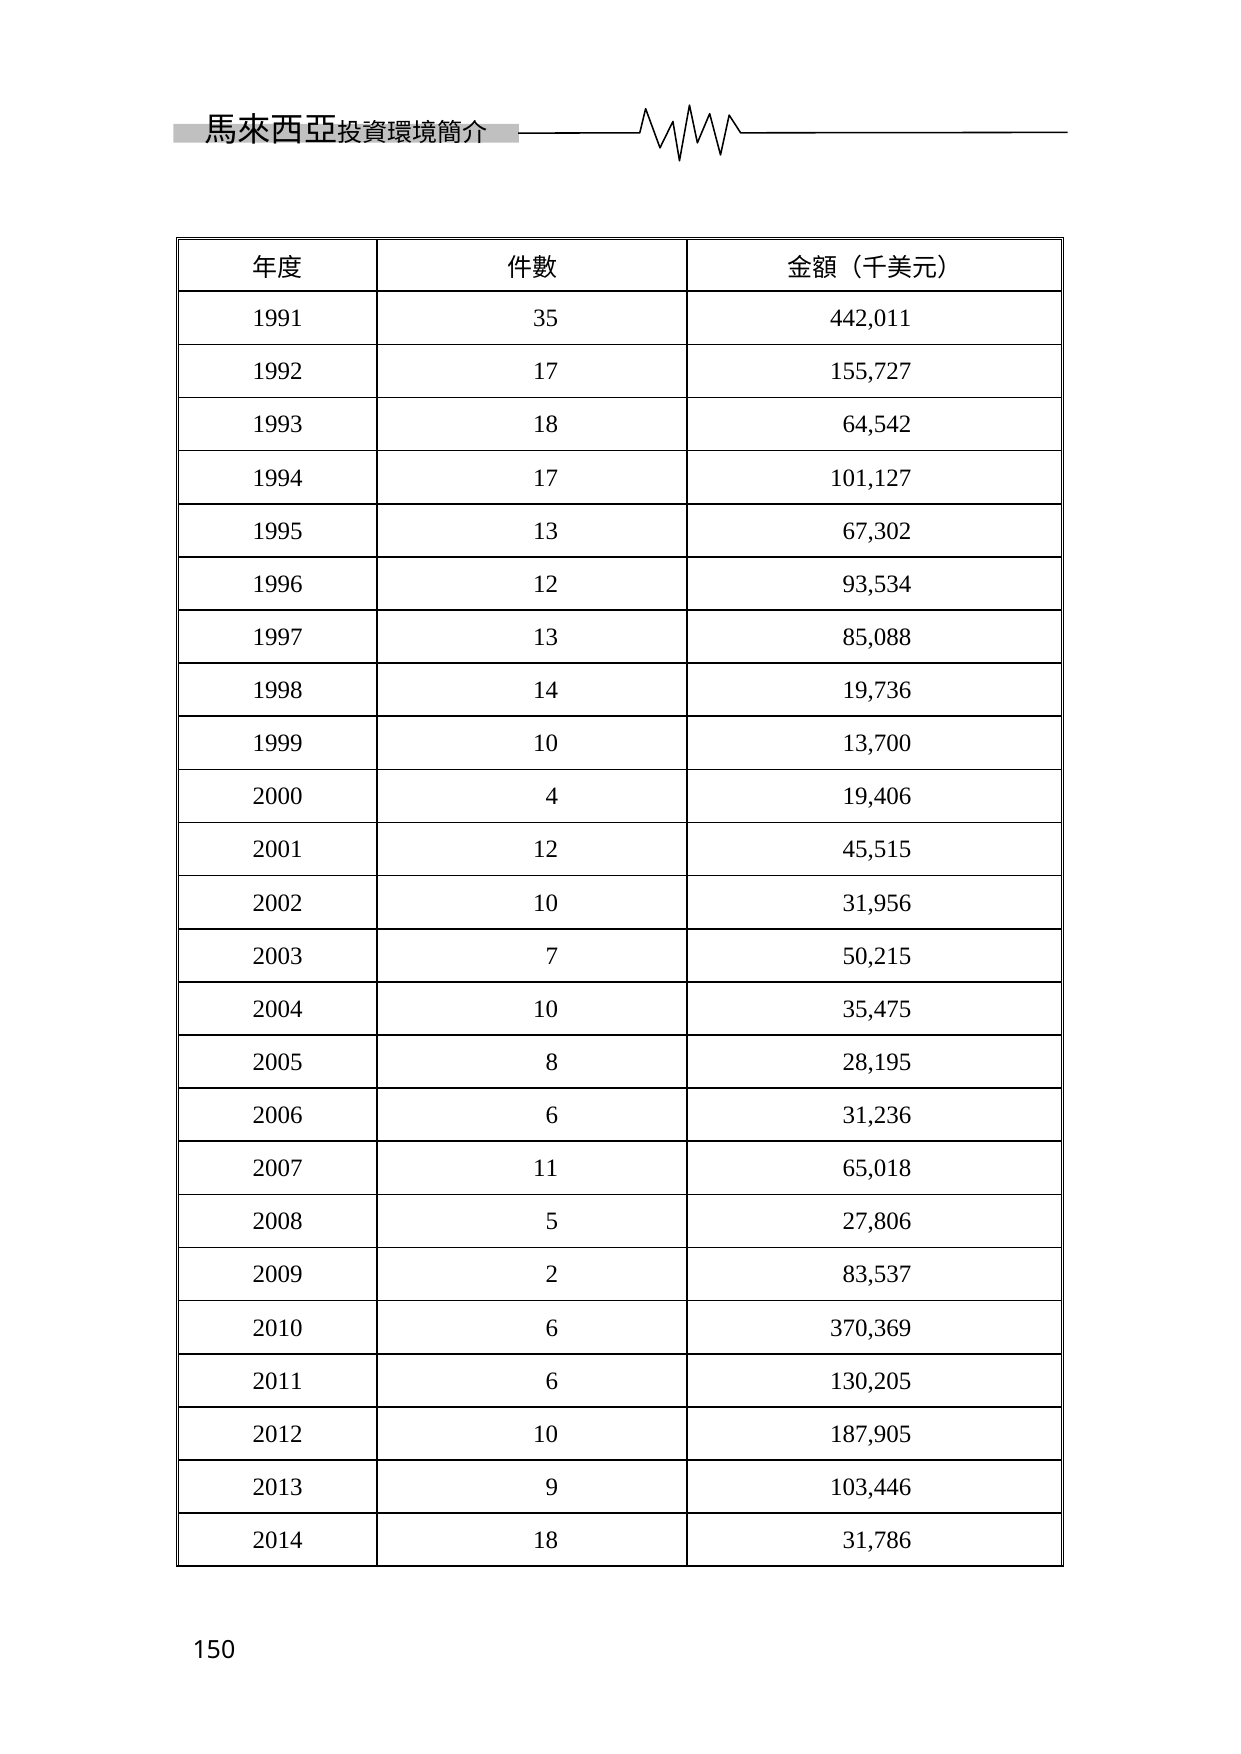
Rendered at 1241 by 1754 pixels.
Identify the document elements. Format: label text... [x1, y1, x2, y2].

table_cell 9 [378, 1461, 686, 1512]
table_cell 10 [378, 1408, 686, 1459]
table_cell 35 [378, 292, 686, 343]
table_cell 65,018 [688, 1142, 1061, 1193]
table_cell 2007 [179, 1142, 376, 1193]
table_cell 18 [378, 398, 686, 450]
table_cell 2001 [179, 823, 376, 875]
table_cell 64,542 [688, 398, 1061, 450]
table_cell 18 [378, 1514, 686, 1565]
table_cell 11 [378, 1142, 686, 1193]
table_cell 103,446 [688, 1461, 1061, 1512]
table_cell 6 [378, 1301, 686, 1353]
table_header 金額（千美元） [688, 240, 1061, 290]
table_cell 1996 [179, 558, 376, 609]
table_cell 1991 [179, 292, 376, 343]
table_cell 2011 [179, 1355, 376, 1406]
table_cell 85,088 [688, 611, 1061, 662]
table_cell 10 [378, 717, 686, 768]
table_cell 12 [378, 558, 686, 609]
table_cell 27,806 [688, 1195, 1061, 1247]
table_cell 2009 [179, 1248, 376, 1300]
table_cell 1992 [179, 345, 376, 397]
table_cell 19,406 [688, 770, 1061, 822]
table_cell 12 [378, 823, 686, 875]
table_cell 83,537 [688, 1248, 1061, 1300]
table_cell 2012 [179, 1408, 376, 1459]
table_cell 13 [378, 505, 686, 556]
table_cell 6 [378, 1089, 686, 1140]
table_cell 67,302 [688, 505, 1061, 556]
table_cell 31,956 [688, 876, 1061, 928]
table_cell 10 [378, 876, 686, 928]
table_cell 1993 [179, 398, 376, 450]
table_cell 2010 [179, 1301, 376, 1353]
table_cell 1997 [179, 611, 376, 662]
table_cell 155,727 [688, 345, 1061, 397]
table_header 件數 [378, 240, 686, 290]
table_cell 2 [378, 1248, 686, 1300]
table_cell 17 [378, 345, 686, 397]
table_cell 6 [378, 1355, 686, 1406]
table_cell 101,127 [688, 451, 1061, 503]
table_cell 19,736 [688, 664, 1061, 715]
table_cell 31,786 [688, 1514, 1061, 1565]
table_cell 2013 [179, 1461, 376, 1512]
table_cell 31,236 [688, 1089, 1061, 1140]
table_cell 50,215 [688, 930, 1061, 981]
table_cell 2004 [179, 983, 376, 1034]
table_cell 8 [378, 1036, 686, 1087]
table_cell 93,534 [688, 558, 1061, 609]
table_cell 2006 [179, 1089, 376, 1140]
table_cell 2000 [179, 770, 376, 822]
table_cell 2008 [179, 1195, 376, 1247]
table_cell 45,515 [688, 823, 1061, 875]
table_header 年度 [179, 240, 376, 290]
table_cell 1998 [179, 664, 376, 715]
table_cell 2014 [179, 1514, 376, 1565]
table_cell 10 [378, 983, 686, 1034]
table_cell 130,205 [688, 1355, 1061, 1406]
table_cell 35,475 [688, 983, 1061, 1034]
table_cell 1994 [179, 451, 376, 503]
table_cell 5 [378, 1195, 686, 1247]
table_cell 7 [378, 930, 686, 981]
table_cell 187,905 [688, 1408, 1061, 1459]
table_cell 17 [378, 451, 686, 503]
table_cell 4 [378, 770, 686, 822]
table_cell 442,011 [688, 292, 1061, 343]
table_cell 370,369 [688, 1301, 1061, 1353]
table_cell 13 [378, 611, 686, 662]
table_cell 28,195 [688, 1036, 1061, 1087]
table_cell 2002 [179, 876, 376, 928]
table_cell 1995 [179, 505, 376, 556]
table_cell 14 [378, 664, 686, 715]
table_cell 2005 [179, 1036, 376, 1087]
table_cell 2003 [179, 930, 376, 981]
table_cell 13,700 [688, 717, 1061, 768]
table_cell 1999 [179, 717, 376, 768]
